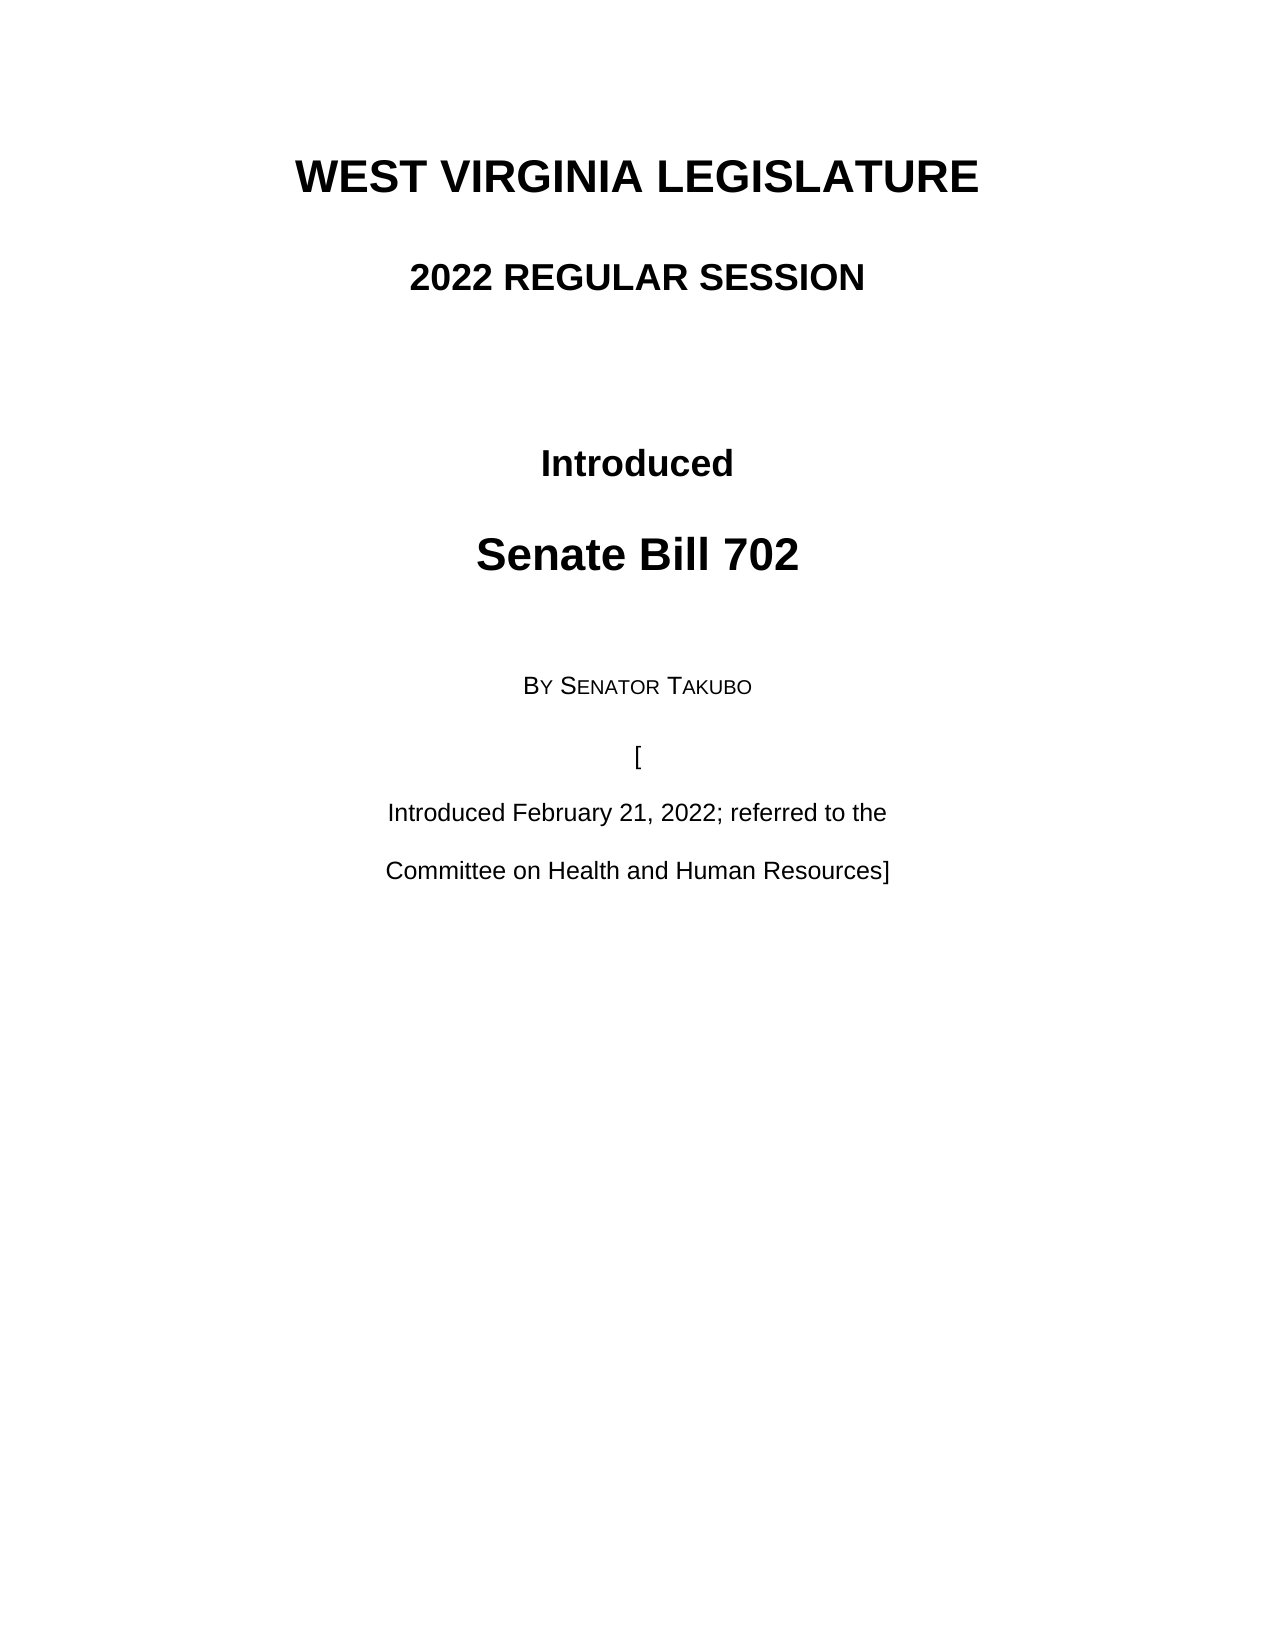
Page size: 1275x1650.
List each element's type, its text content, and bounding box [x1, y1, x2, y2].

text By [337, 671, 937, 699]
title 2022 regular session [150, 255, 1125, 298]
text Bill [150, 528, 1125, 581]
text [] [337, 741, 937, 884]
title WEST virginia legislature [150, 150, 1125, 203]
